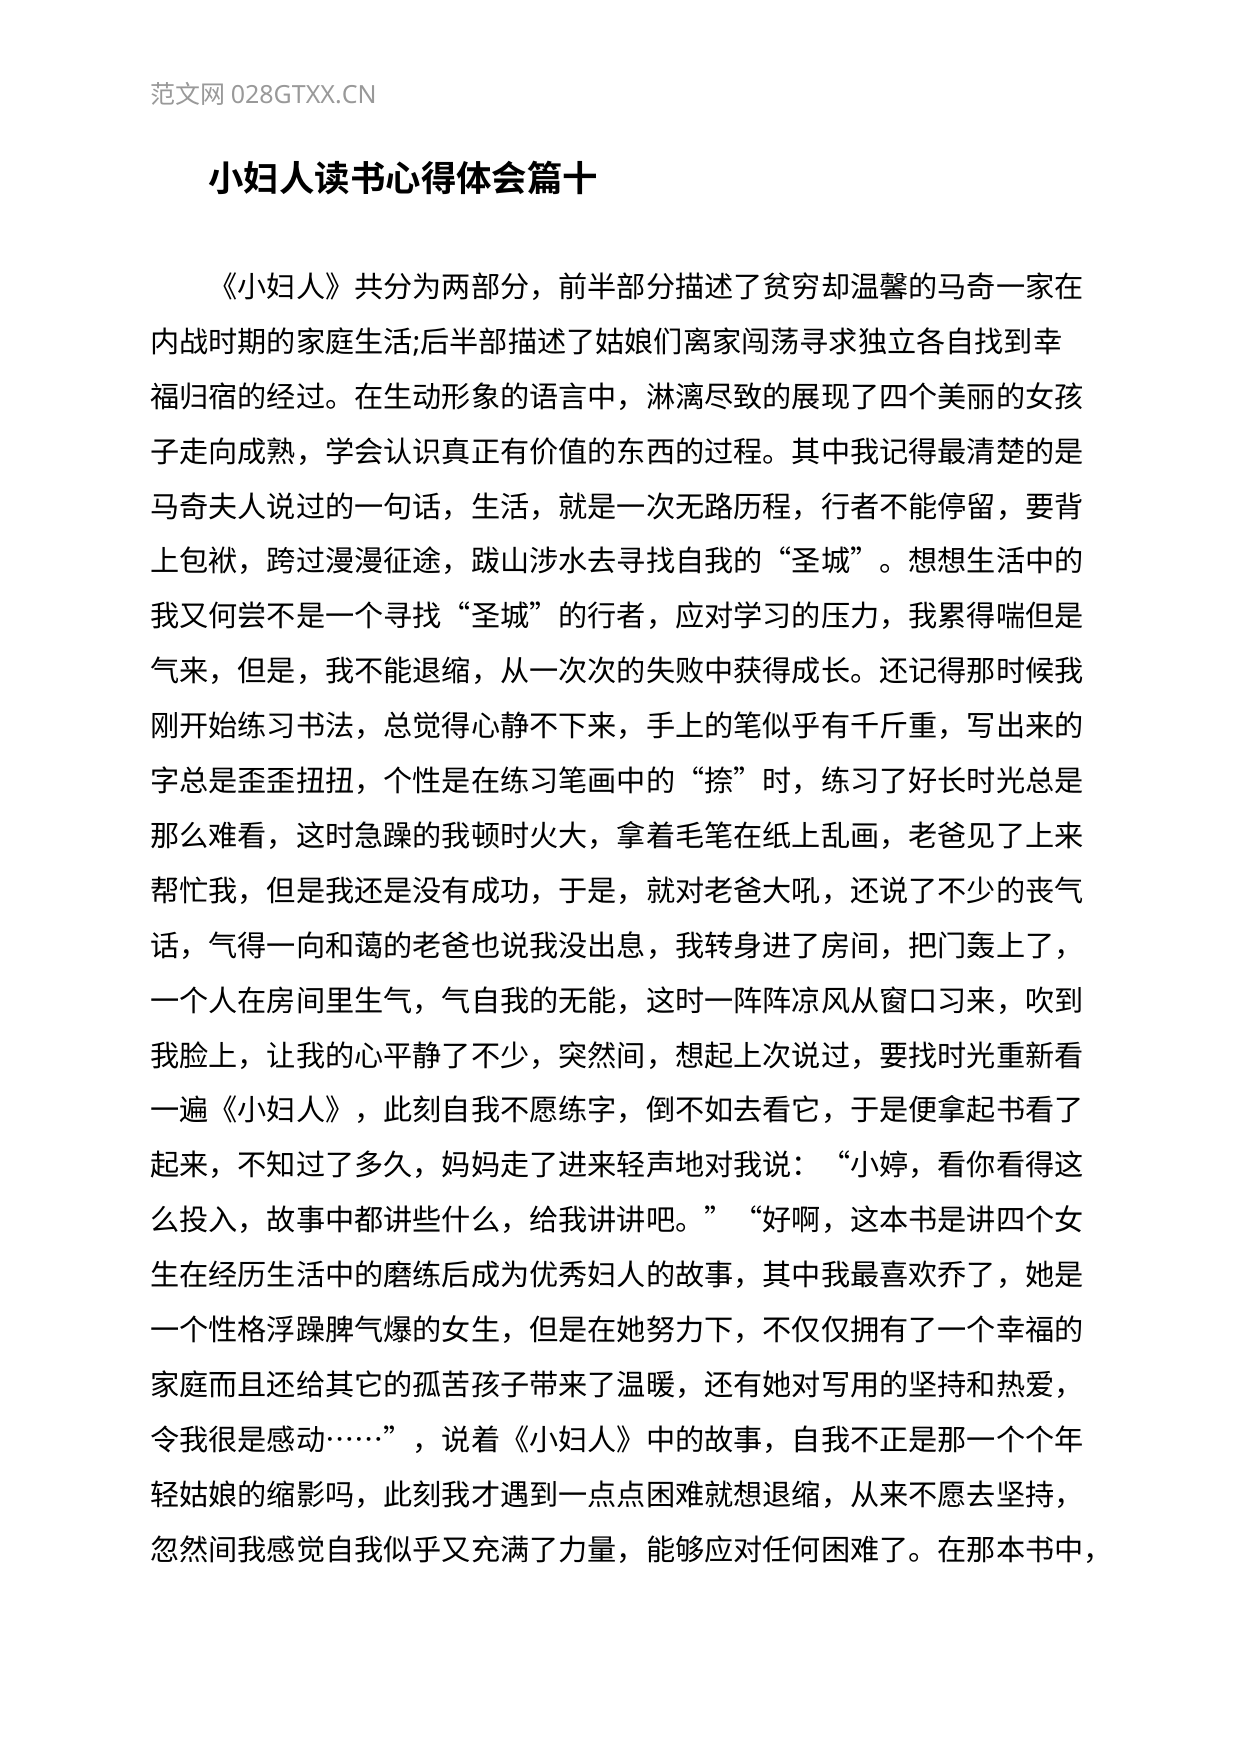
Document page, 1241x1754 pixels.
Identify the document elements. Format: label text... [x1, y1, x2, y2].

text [150, 263, 1090, 1568]
text 小妇人读书心得体会篇十 [150, 150, 1090, 201]
